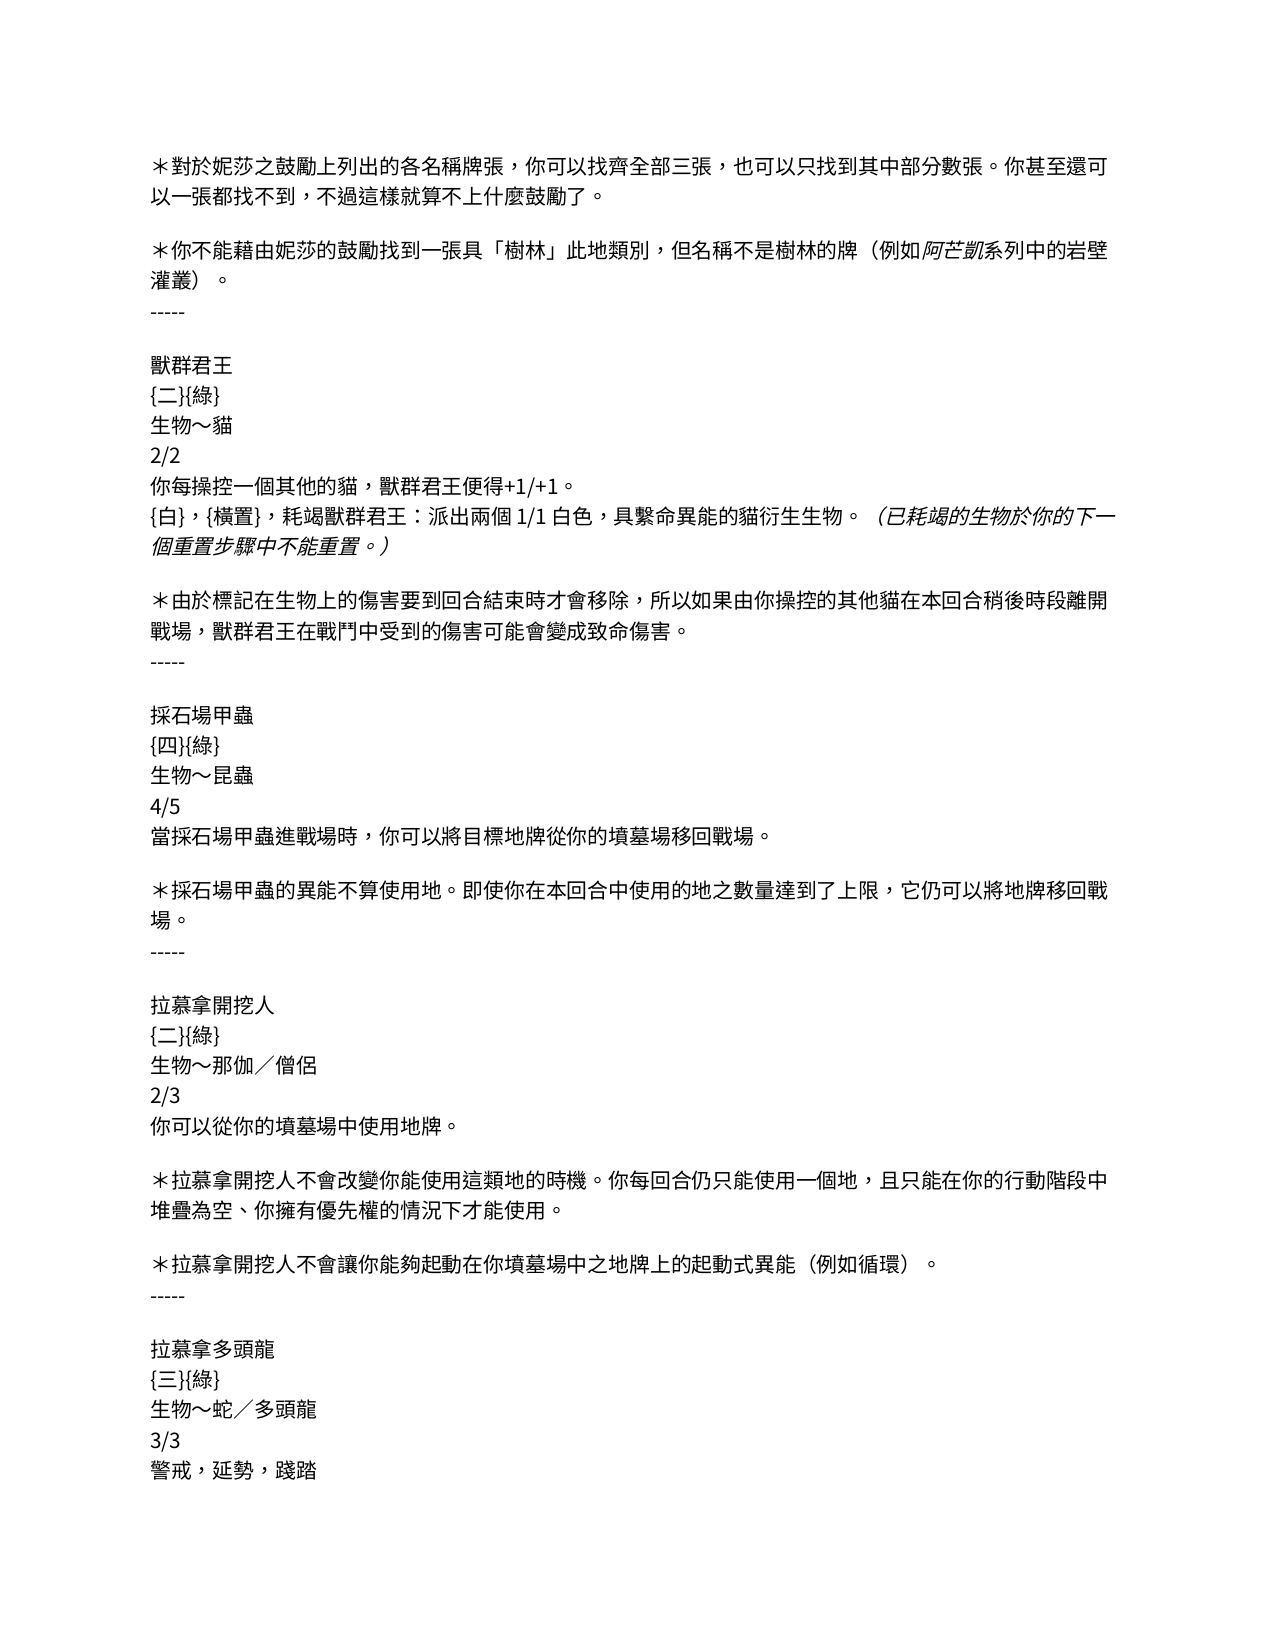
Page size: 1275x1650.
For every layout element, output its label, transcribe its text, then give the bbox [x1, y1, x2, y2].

text 生物～昆蟲 [150, 760, 1125, 790]
text ＊對於妮莎之鼓勵上列出的各名稱牌張，你可以找齊全部三張，也可以只找到其中部分數張。你甚至還可以一張都找不到，不過這樣就算不上什麼鼓勵了。 [150, 150, 1125, 210]
text ----- [150, 295, 1125, 325]
text ＊採石場甲蟲的異能不算使用地。即使你在本回合中使用的地之數量達到了上限，它仍可以將地牌移回戰場。 [150, 874, 1125, 935]
text ＊你不能藉由妮莎的鼓勵找到一張具「樹林」此地類別，但名稱不是樹林的牌（例如阿芒凱系列中的岩壁灌叢）。 [150, 234, 1125, 295]
text ----- [150, 1279, 1125, 1309]
text 警戒，延勢，踐踏 [150, 1454, 1125, 1484]
text ＊由於標記在生物上的傷害要到回合結束時才會移除，所以如果由你操控的其他貓在本回合稍後時段離開戰場，獸群君王在戰鬥中受到的傷害可能會變成致命傷害。 [150, 585, 1125, 645]
text 生物～貓 [150, 409, 1125, 440]
text {二}{綠} [150, 1019, 1125, 1049]
text 2/2 [150, 440, 1125, 470]
text 當採石場甲蟲進戰場時，你可以將目標地牌從你的墳墓場移回戰場。 [150, 820, 1125, 850]
text {三}{綠} [150, 1363, 1125, 1394]
text 生物～蛇／多頭龍 [150, 1394, 1125, 1424]
text 拉慕拿開挖人 [150, 989, 1125, 1019]
text ----- [150, 935, 1125, 965]
text 拉慕拿多頭龍 [150, 1333, 1125, 1363]
text 獸群君王 [150, 349, 1125, 379]
text {二}{綠} [150, 379, 1125, 409]
text 4/5 [150, 790, 1125, 820]
text 你每操控一個其他的貓，獸群君王便得+1/+1。 [150, 470, 1125, 500]
text ＊拉慕拿開挖人不會改變你能使用這類地的時機。你每回合仍只能使用一個地，且只能在你的行動階段中堆疊為空、你擁有優先權的情況下才能使用。 [150, 1164, 1125, 1225]
text ＊拉慕拿開挖人不會讓你能夠起動在你墳墓場中之地牌上的起動式異能（例如循環）。 [150, 1249, 1125, 1279]
text 採石場甲蟲 [150, 699, 1125, 729]
text 3/3 [150, 1424, 1125, 1454]
text {四}{綠} [150, 729, 1125, 760]
text ----- [150, 645, 1125, 675]
text 你可以從你的墳墓場中使用地牌。 [150, 1110, 1125, 1140]
text {白}，{橫置}，耗竭獸群君王：派出兩個1/1白色，具繫命異能的貓衍生生物。（已耗竭的生物於你的下一個重置步驟中不能重置。） [150, 500, 1125, 561]
text 生物～那伽／僧侶 [150, 1049, 1125, 1080]
text 2/3 [150, 1080, 1125, 1110]
